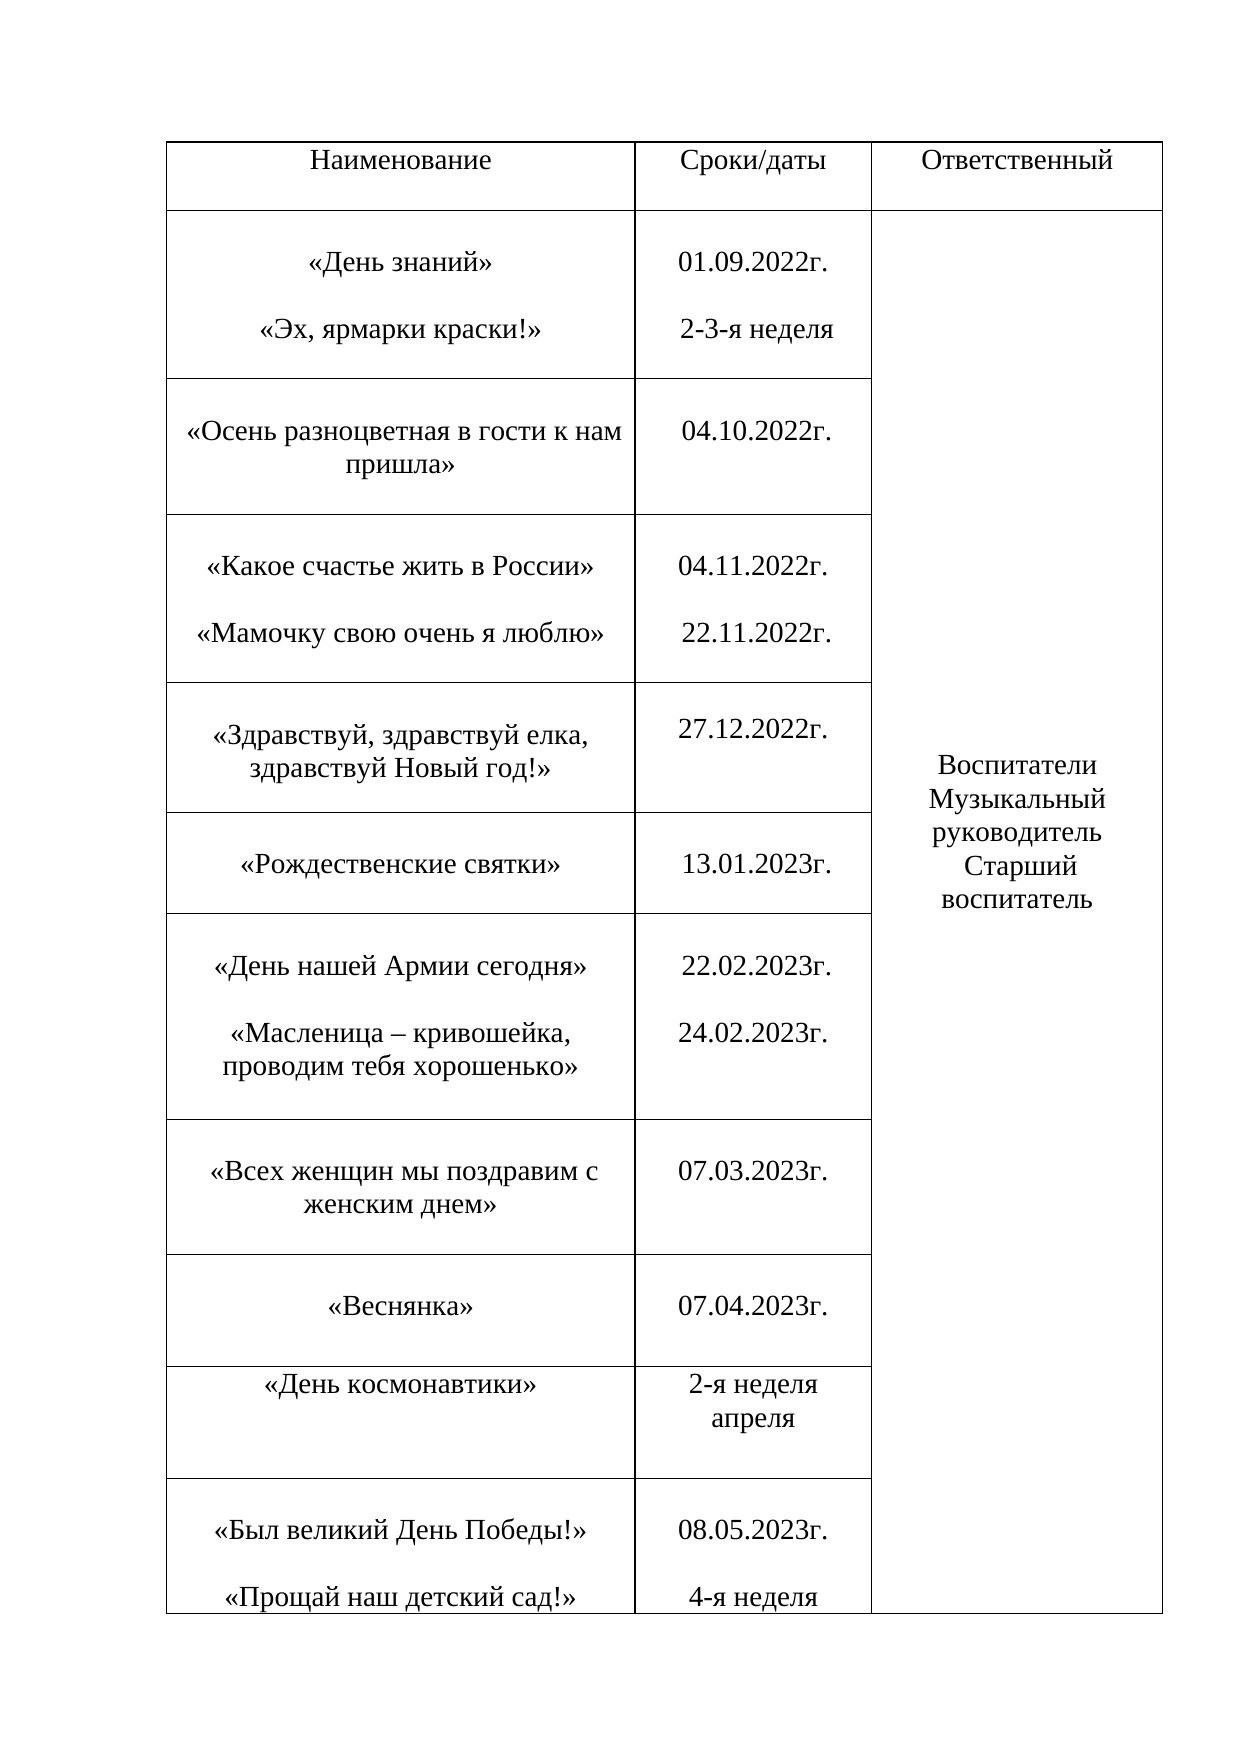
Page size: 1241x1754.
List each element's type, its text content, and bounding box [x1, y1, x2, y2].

table_cell «Какое счастье жить в России» «Мамочку свою очень я люблю» [167, 515, 634, 682]
table_cell «День знаний» «Эх, ярмарки краски!» [167, 211, 634, 378]
table_cell 07.04.2023г. [636, 1255, 871, 1366]
table_cell «Всех женщин мы поздравим с женским днем» [167, 1120, 634, 1254]
table_cell 07.03.2023г. [636, 1120, 871, 1254]
table_cell 2-я неделя апреля [636, 1367, 871, 1477]
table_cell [167, 1479, 634, 1613]
table_cell 04.11.2022г. 22.11.2022г. [636, 515, 871, 682]
table_cell «Здравствуй, здравствуй елка, здравствуй Новый год!» [167, 683, 634, 812]
table_cell «Осень разноцветная в гости к нам пришла» [167, 379, 634, 513]
table_cell 04.10.2022г. [636, 379, 871, 513]
table_cell 22.02.2023г. 24.02.2023г. [636, 914, 871, 1118]
table_cell 01.09.2022г. 2-3-я неделя [636, 211, 871, 378]
table_cell «День космонавтики» [167, 1367, 634, 1477]
table_cell «День нашей Армии сегодня» «Масленица – кривошейка, проводим тебя хорошенько» [167, 914, 634, 1118]
table_cell Воспитатели Музыкальный руководитель Старший воспитатель [872, 211, 1162, 1613]
table_header Сроки/даты [636, 143, 871, 209]
table_header Ответственный [872, 143, 1162, 209]
table_cell 13.01.2023г. [636, 813, 871, 913]
table_cell 27.12.2022г. [636, 683, 871, 812]
table_cell «Веснянка» [167, 1255, 634, 1366]
table_cell 08.05.2023г. 4-я неделя [636, 1479, 871, 1613]
table_header Наименование [167, 143, 634, 209]
table_cell «Рождественские святки» [167, 813, 634, 913]
